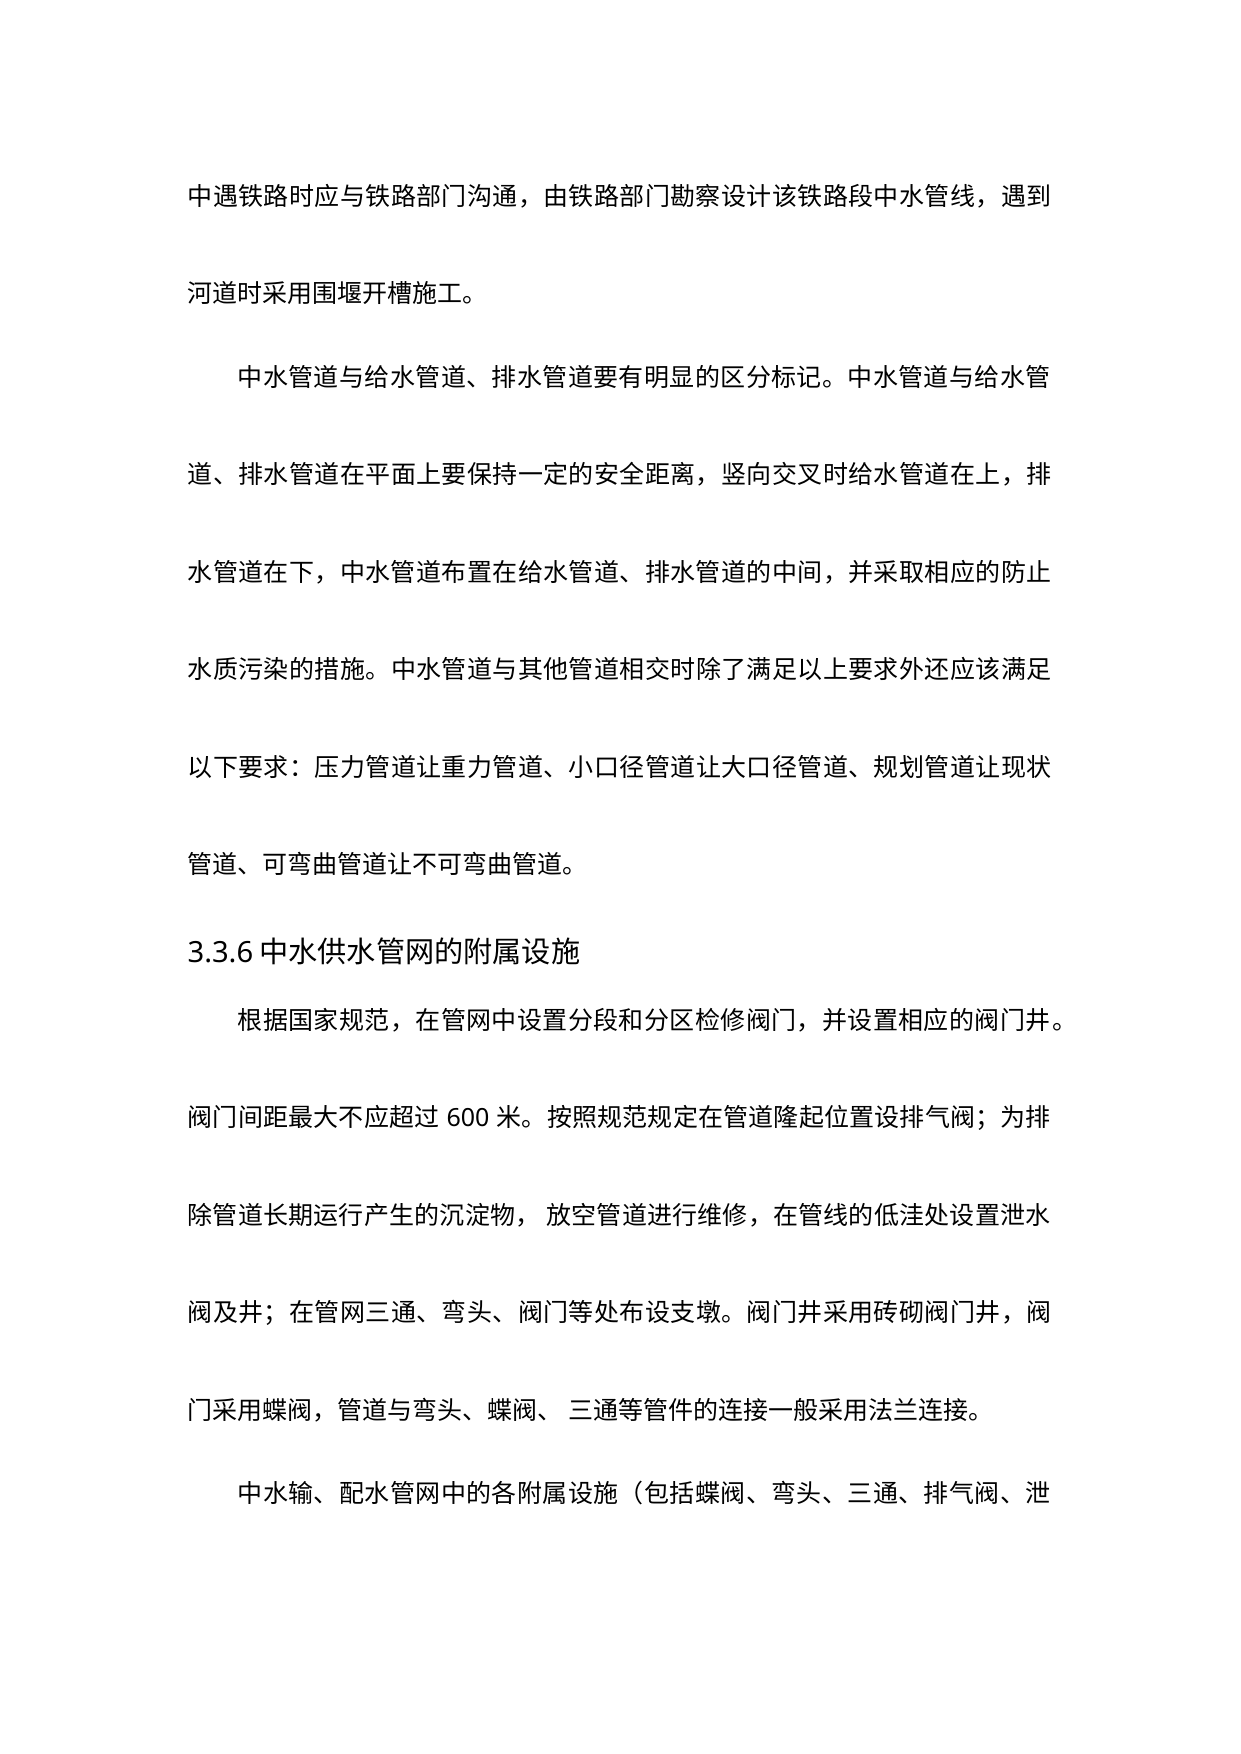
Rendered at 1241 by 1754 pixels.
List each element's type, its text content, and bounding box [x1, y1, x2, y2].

subtitle 3.3.6中水供水管网的附属设施 [187, 917, 1053, 982]
text 根据国家规范，在管网中设置分段和分区检修阀门，并设置相应的阀门井。阀门间距最大不应超过 600 米。按照规范规定在管道隆起位置设排气阀；为排除管道长期运行产生的沉淀物， 放空管道进行维修，在管线的低洼处设置泄水阀及井；在管网三通、弯头、阀门等处布设支墩。阀门井采用砖砌阀门井，阀门采用蝶阀，管道与弯头、蝶阀、 三通等管件的连接一般采用法兰连接。 [187, 986, 1053, 1441]
text 中水管道与给水管道、排水管道要有明显的区分标记。中水管道与给水管道、排水管道在平面上要保持一定的安全距离，竖向交叉时给水管道在上，排水管道在下，中水管道布置在给水管道、排水管道的中间，并采取相应的防止水质污染的措施。中水管道与其他管道相交时除了满足以上要求外还应该满足以下要求：压力管道让重力管道、小口径管道让大口径管道、规划管道让现状管道、可弯曲管道让不可弯曲管道。 [187, 343, 1053, 895]
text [187, 1459, 1053, 1524]
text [187, 162, 1053, 324]
